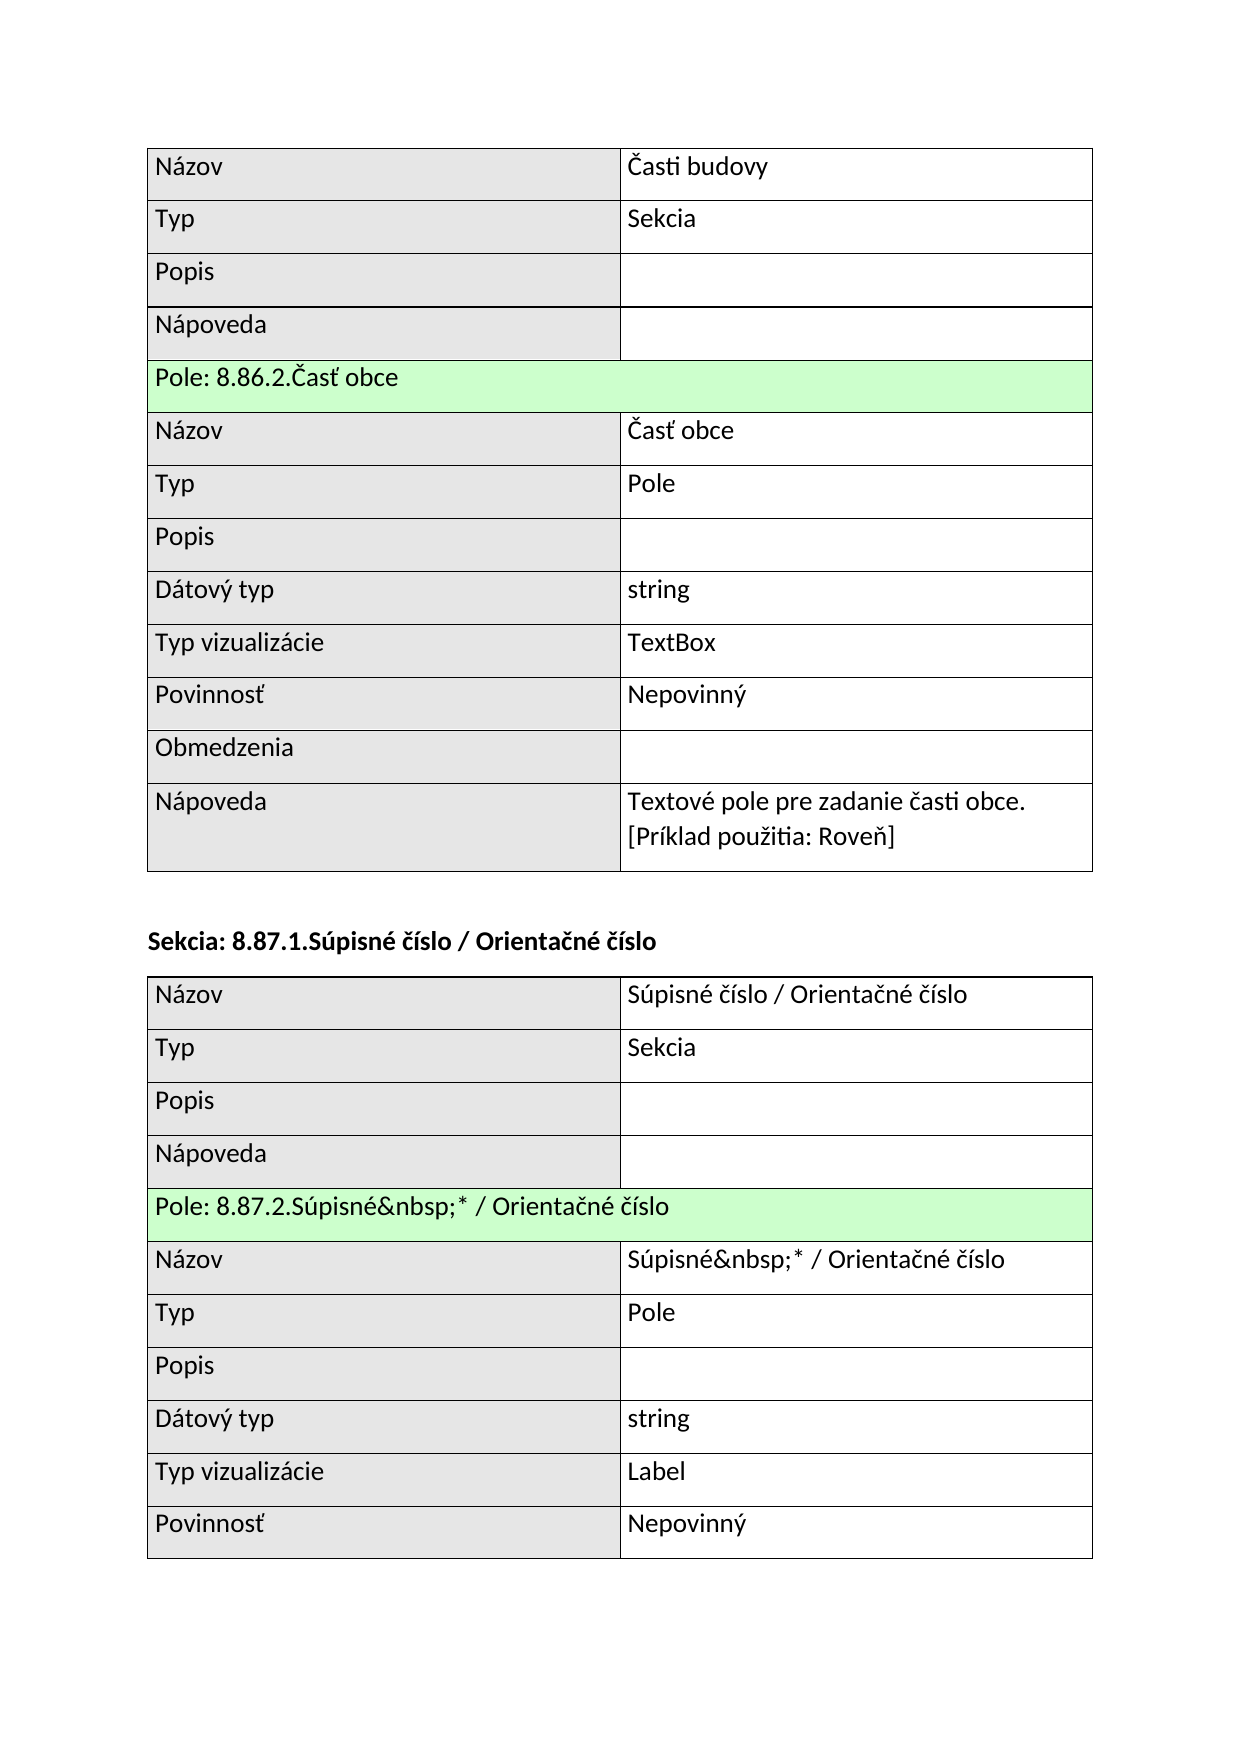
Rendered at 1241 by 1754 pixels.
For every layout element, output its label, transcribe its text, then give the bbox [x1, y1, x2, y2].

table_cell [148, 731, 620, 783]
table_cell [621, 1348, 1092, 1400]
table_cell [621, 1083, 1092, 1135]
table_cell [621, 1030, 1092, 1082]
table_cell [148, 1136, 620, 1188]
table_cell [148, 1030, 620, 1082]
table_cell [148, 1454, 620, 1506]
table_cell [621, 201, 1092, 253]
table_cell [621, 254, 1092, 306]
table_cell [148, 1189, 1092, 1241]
text Sekcia: 8.87.1.Súpisné číslo / Orientačné číslo [148, 924, 1093, 957]
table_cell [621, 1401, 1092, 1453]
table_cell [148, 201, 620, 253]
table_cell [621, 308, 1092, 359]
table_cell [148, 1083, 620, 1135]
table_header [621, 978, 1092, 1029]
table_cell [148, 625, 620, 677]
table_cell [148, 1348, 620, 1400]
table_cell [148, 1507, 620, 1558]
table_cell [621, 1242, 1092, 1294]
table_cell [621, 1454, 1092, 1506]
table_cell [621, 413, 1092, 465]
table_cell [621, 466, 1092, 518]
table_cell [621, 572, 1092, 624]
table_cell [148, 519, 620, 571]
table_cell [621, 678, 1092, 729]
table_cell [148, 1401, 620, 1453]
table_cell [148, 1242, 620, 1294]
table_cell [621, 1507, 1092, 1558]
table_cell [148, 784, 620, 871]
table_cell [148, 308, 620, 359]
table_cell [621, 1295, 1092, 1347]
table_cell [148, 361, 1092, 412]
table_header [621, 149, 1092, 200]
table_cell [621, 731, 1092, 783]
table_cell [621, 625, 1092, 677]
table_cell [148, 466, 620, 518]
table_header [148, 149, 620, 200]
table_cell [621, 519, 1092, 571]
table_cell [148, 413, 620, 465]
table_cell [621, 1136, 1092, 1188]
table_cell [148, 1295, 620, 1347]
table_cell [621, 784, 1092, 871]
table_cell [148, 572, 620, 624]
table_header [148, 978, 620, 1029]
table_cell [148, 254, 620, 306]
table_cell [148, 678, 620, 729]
